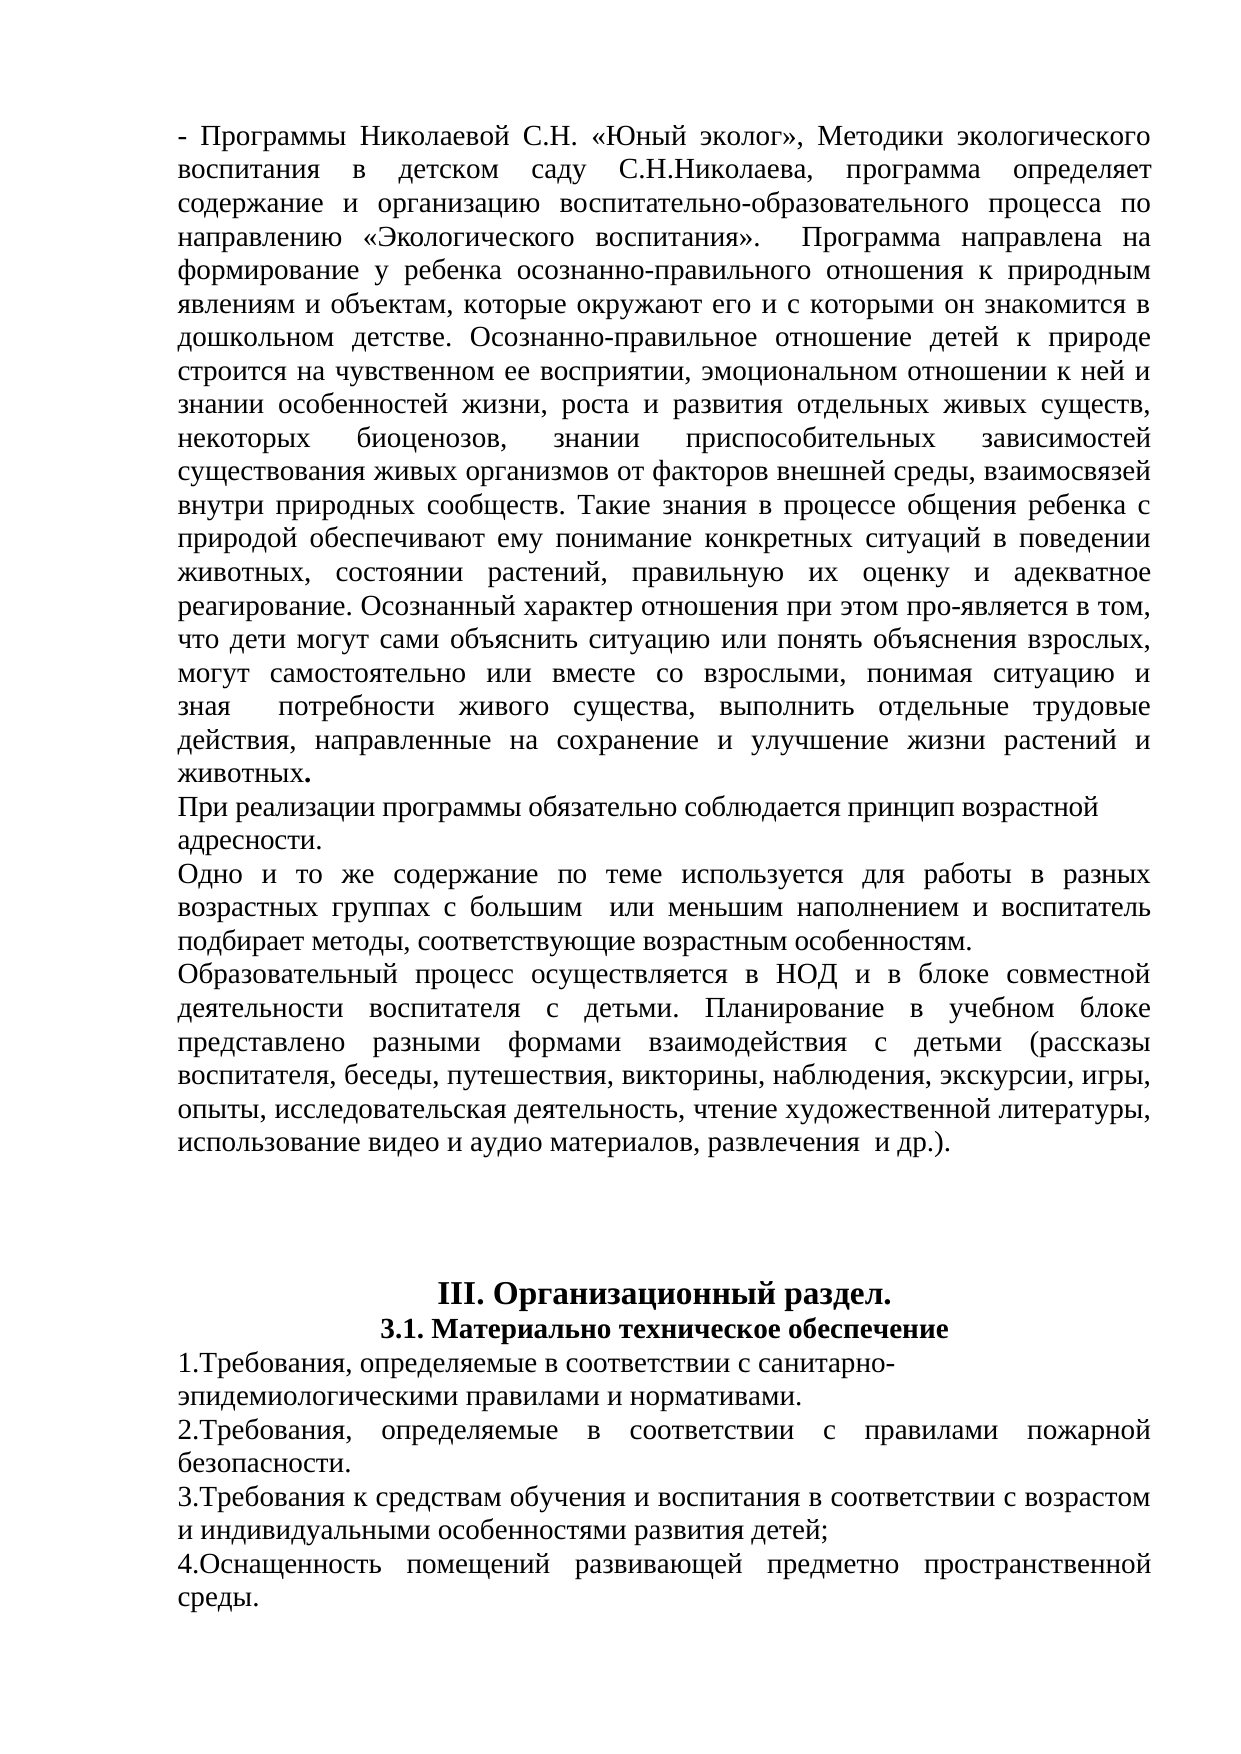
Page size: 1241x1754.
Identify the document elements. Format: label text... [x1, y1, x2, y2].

text 3.Требования к средствам обучения и воспитания в соответствии с возрастом и индивидуальными особенностями развития детей; [177, 1479, 1152, 1546]
list 1.Требования, определяемые в соответствии с санитарно-эпидемиологическими правилами и нормативами. [177, 1345, 1152, 1412]
text Образовательный процесс осуществляется в НОД и в блоке совместной деятельности воспитателя с детьми. Планирование в учебном блоке представлено разными формами взаимодействия с детьми (рассказы воспитателя, беседы, путешествия, викторины, наблюдения, экскурсии, игры, опыты, исследовательская деятельность, чтение художественной литературы, использование видео и аудио материалов, развлечения и др.). [177, 957, 1152, 1158]
text При реализации программы обязательно соблюдается принцип возрастной адресности. [177, 789, 1152, 856]
text 2.Требования, определяемые в соответствии с правилами пожарной безопасности. [177, 1412, 1152, 1479]
list 3.1. Материально техническое обеспечение [177, 1311, 1152, 1345]
text 4.Оснащенность помещений развивающей предметно пространственной среды. [177, 1546, 1152, 1613]
text Одно и то же содержание по теме используется для работы в разных возрастных группах с большим или меньшим наполнением и воспитатель подбирает методы, соответствующие возрастным особенностям. [177, 856, 1152, 957]
text - Программы Николаевой С.Н. «Юный эколог», Методики экологического воспитания в детском саду С.Н.Николаева, программа определяет содержание и организацию воспитательно-образовательного процесса по направлению «Экологического воспитания». Программа направлена на формирование у ребенка осознанно-правильного отношения к природным явлениям и объектам, которые окружают его и с которыми он знакомится в дошкольном детстве. Осознанно-правильное отношение детей к природе строится на чувственном ее восприятии, эмоциональном отношении к ней и знании особенностей жизни, роста и развития отдельных живых существ, некоторых биоценозов, знании приспособительных зависимостей существования живых организмов от факторов внешней среды, взаимосвязей внутри природных сообществ. Такие знания в процессе общения ребенка с природой обеспечивают ему понимание конкретных ситуаций в поведении животных, состоянии растений, правильную их оценку и адекватное реагирование. Осознанный характер отношения при этом про-является в том, что дети могут сами объяснить ситуацию или понять объяснения взрослых, могут самостоятельно или вместе со взрослыми, понимая ситуацию и зная потребности живого существа, выполнить отдельные трудовые действия, направленные на сохранение и улучшение жизни растений и животных. [177, 118, 1152, 789]
text III. Организационный раздел. [177, 1273, 1152, 1311]
